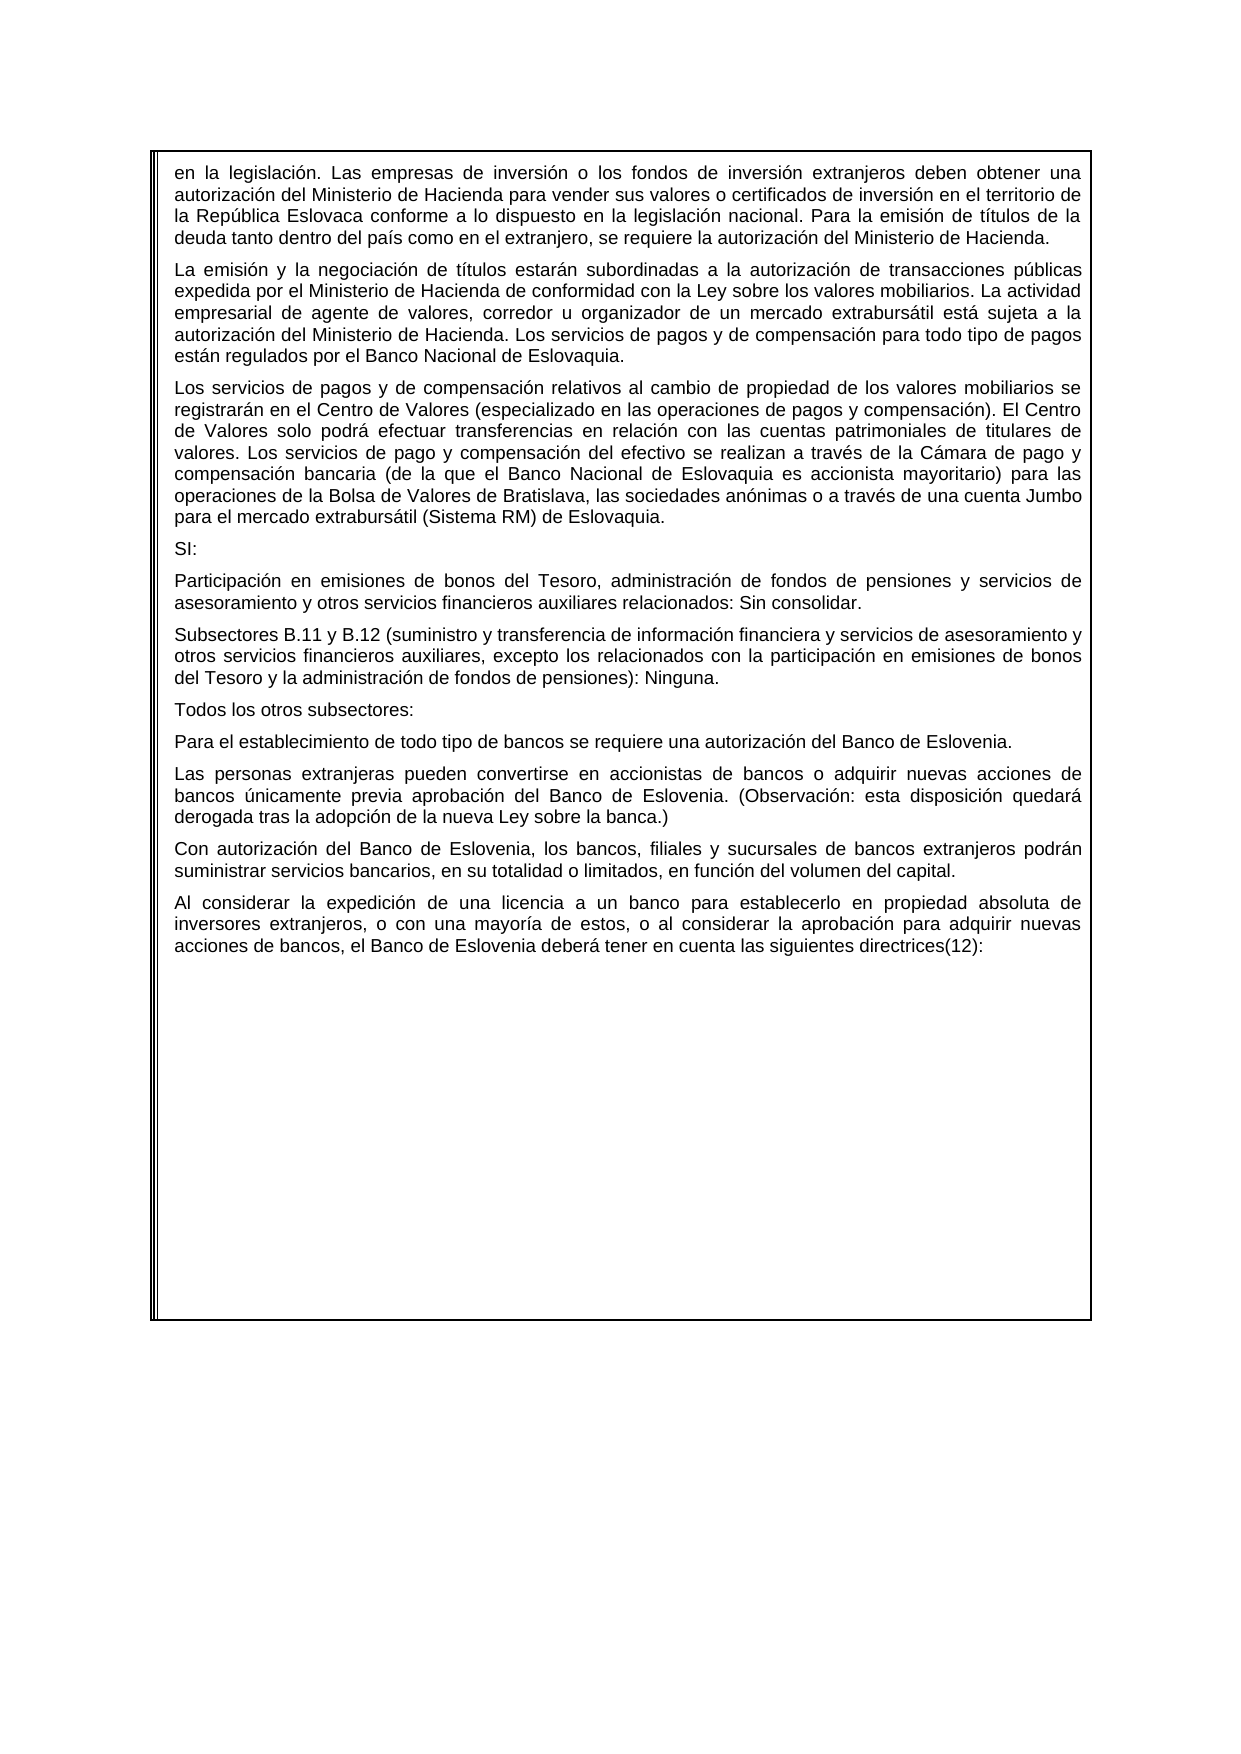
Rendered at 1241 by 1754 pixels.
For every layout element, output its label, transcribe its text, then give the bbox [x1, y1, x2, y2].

table_header en la legislación. Las empresas de inversión o los fondos de inversión extranjeros deben obtener una autorización del Ministerio de Hacienda para vender sus valores o certificados de inversión en el territorio de la República Eslovaca conforme a lo dispuesto en la legislación nacional. Para la emisión de títulos de la deuda tanto dentro del país como en el extranjero, se requiere la autorización del Ministerio de Hacienda. La emisión y la negociación de títulos estarán subordinadas a la autorización de transacciones públicas expedida por el Ministerio de Hacienda de conformidad con la Ley sobre los valores mobiliarios. La actividad empresarial de agente de valores, corredor u organizador de un mercado extrabursátil está sujeta a la autorización del Ministerio de Hacienda. Los servicios de pagos y de compensación para todo tipo de pagos están regulados por el Banco Nacional de Eslovaquia. Los servicios de pagos y de compensación relativos al cambio de propiedad de los valores mobiliarios se registrarán en el Centro de Valores (especializado en las operaciones de pagos y compensación). El Centro de Valores solo podrá efectuar transferencias en relación con las cuentas patrimoniales de titulares de valores. Los servicios de pago y compensación del efectivo se realizan a través de la Cámara de pago y compensación bancaria (de la que el Banco Nacional de Eslovaquia es accionista mayoritario) para las operaciones de la Bolsa de Valores de Bratislava, las sociedades anónimas o a través de una cuenta Jumbo para el mercado extrabursátil (Sistema RM) de Eslovaquia. SI: Participación en emisiones de bonos del Tesoro, administración de fondos de pensiones y servicios de asesoramiento y otros servicios financieros auxiliares relacionados: Sin consolidar. Subsectores B.11 y B.12 (suministro y transferencia de información financiera y servicios de asesoramiento y otros servicios financieros auxiliares, excepto los relacionados con la participación en emisiones de bonos del Tesoro y la administración de fondos de pensiones): Ninguna. Todos los otros subsectores: Para el establecimiento de todo tipo de bancos se requiere una autorización del Banco de Eslovenia. Las personas extranjeras pueden convertirse en accionistas de bancos o adquirir nuevas acciones de bancos únicamente previa aprobación del Banco de Eslovenia. (Observación: esta disposición quedará derogada tras la adopción de la nueva Ley sobre la banca.) Con autorización del Banco de Eslovenia, los bancos, filiales y sucursales de bancos extranjeros podrán suministrar servicios bancarios, en su totalidad o limitados, en función del volumen del capital. Al considerar la expedición de una licencia a un banco para establecerlo en propiedad absoluta de inversores extranjeros, o con una mayoría de estos, o al considerar la aprobación para adquirir nuevas acciones de bancos, el Banco de Eslovenia deberá tener en cuenta las siguientes directrices(12): [158, 152, 1090, 1319]
